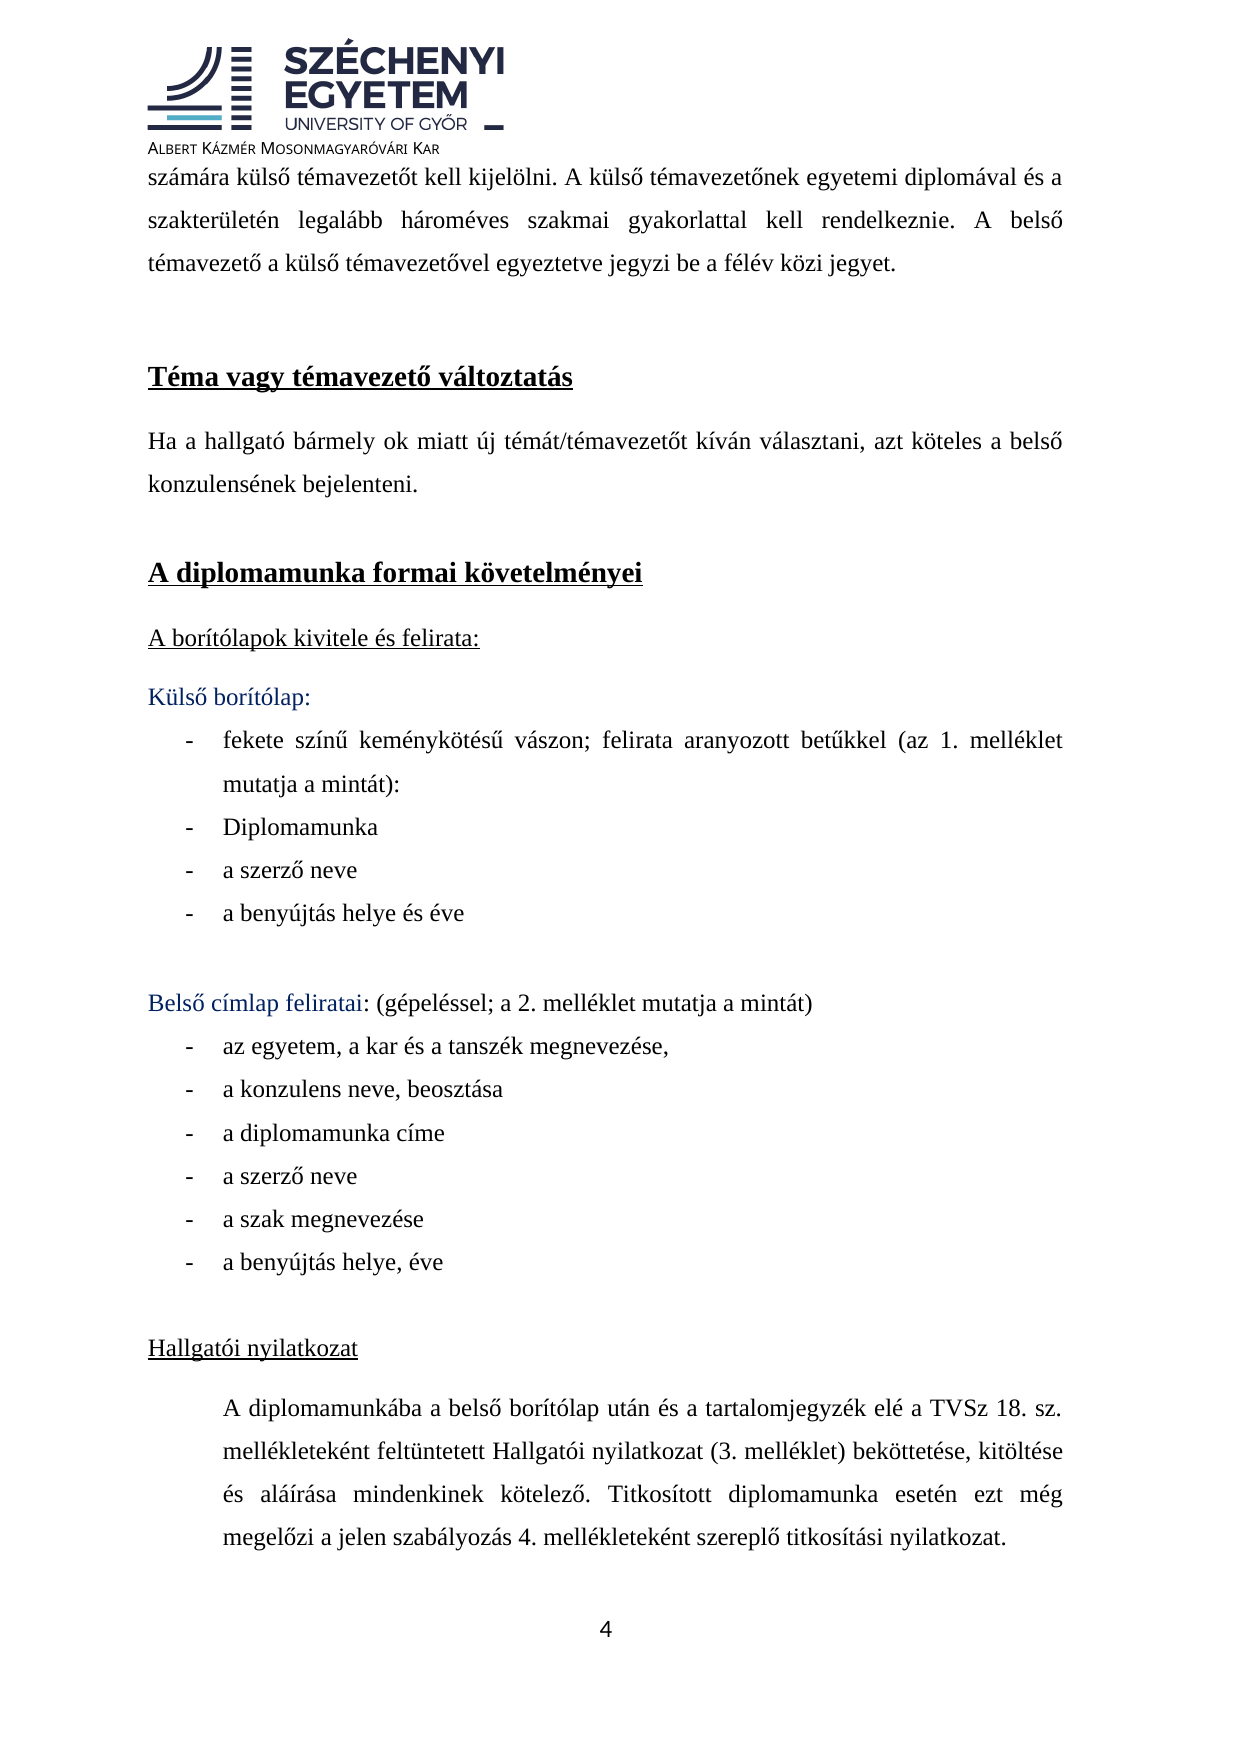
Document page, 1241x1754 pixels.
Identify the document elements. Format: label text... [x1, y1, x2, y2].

text Külső borítólap: [148, 682, 1064, 711]
list a benyújtás helye és éve [185, 898, 1064, 927]
text Téma vagy témavezető változtatás [148, 359, 1064, 393]
text Belső címlap feliratai: (gépeléssel; a 2. melléklet mutatja a mintát) [148, 988, 1064, 1017]
list a szerző neve [185, 1161, 1064, 1189]
text Ha a hallgató bármely ok miatt új témát/témavezetőt kíván választani, azt köteles a belső konzulensének bejelenteni. [148, 426, 1064, 498]
text A diplomamunka formai követelményei [148, 556, 1064, 589]
list a benyújtás helye, éve [185, 1247, 1064, 1276]
list az egyetem, a kar és a tanszék megnevezése, [185, 1031, 1064, 1060]
list a szak megnevezése [185, 1204, 1064, 1233]
list a diplomamunka címe [185, 1118, 1064, 1146]
list fekete színű keménykötésű vászon; felirata aranyozott betűkkel (az 1. melléklet mutatja a mintát): [185, 726, 1064, 797]
text Hallgatói nyilatkozat [148, 1333, 1064, 1362]
picture [147, 38, 504, 130]
list a szerző neve [185, 855, 1064, 884]
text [148, 162, 1064, 277]
list Diplomamunka [185, 812, 1064, 841]
text A borítólapok kivitele és felirata: [148, 623, 1064, 651]
list a konzulens neve, beosztása [185, 1074, 1064, 1103]
list A diplomamunkába a belső borítólap után és a tartalomjegyzék elé a TVSz 18. sz. mellékleteként feltüntetett Hallgatói nyilatkozat (3. melléklet) beköttetése, kitöltése és aláírása mindenkinek kötelező. Titkosított diplomamunka esetén ezt még megelőzi a jelen szabályozás 4. mellékleteként szereplő titkosítási nyilatkozat. [223, 1393, 1064, 1551]
